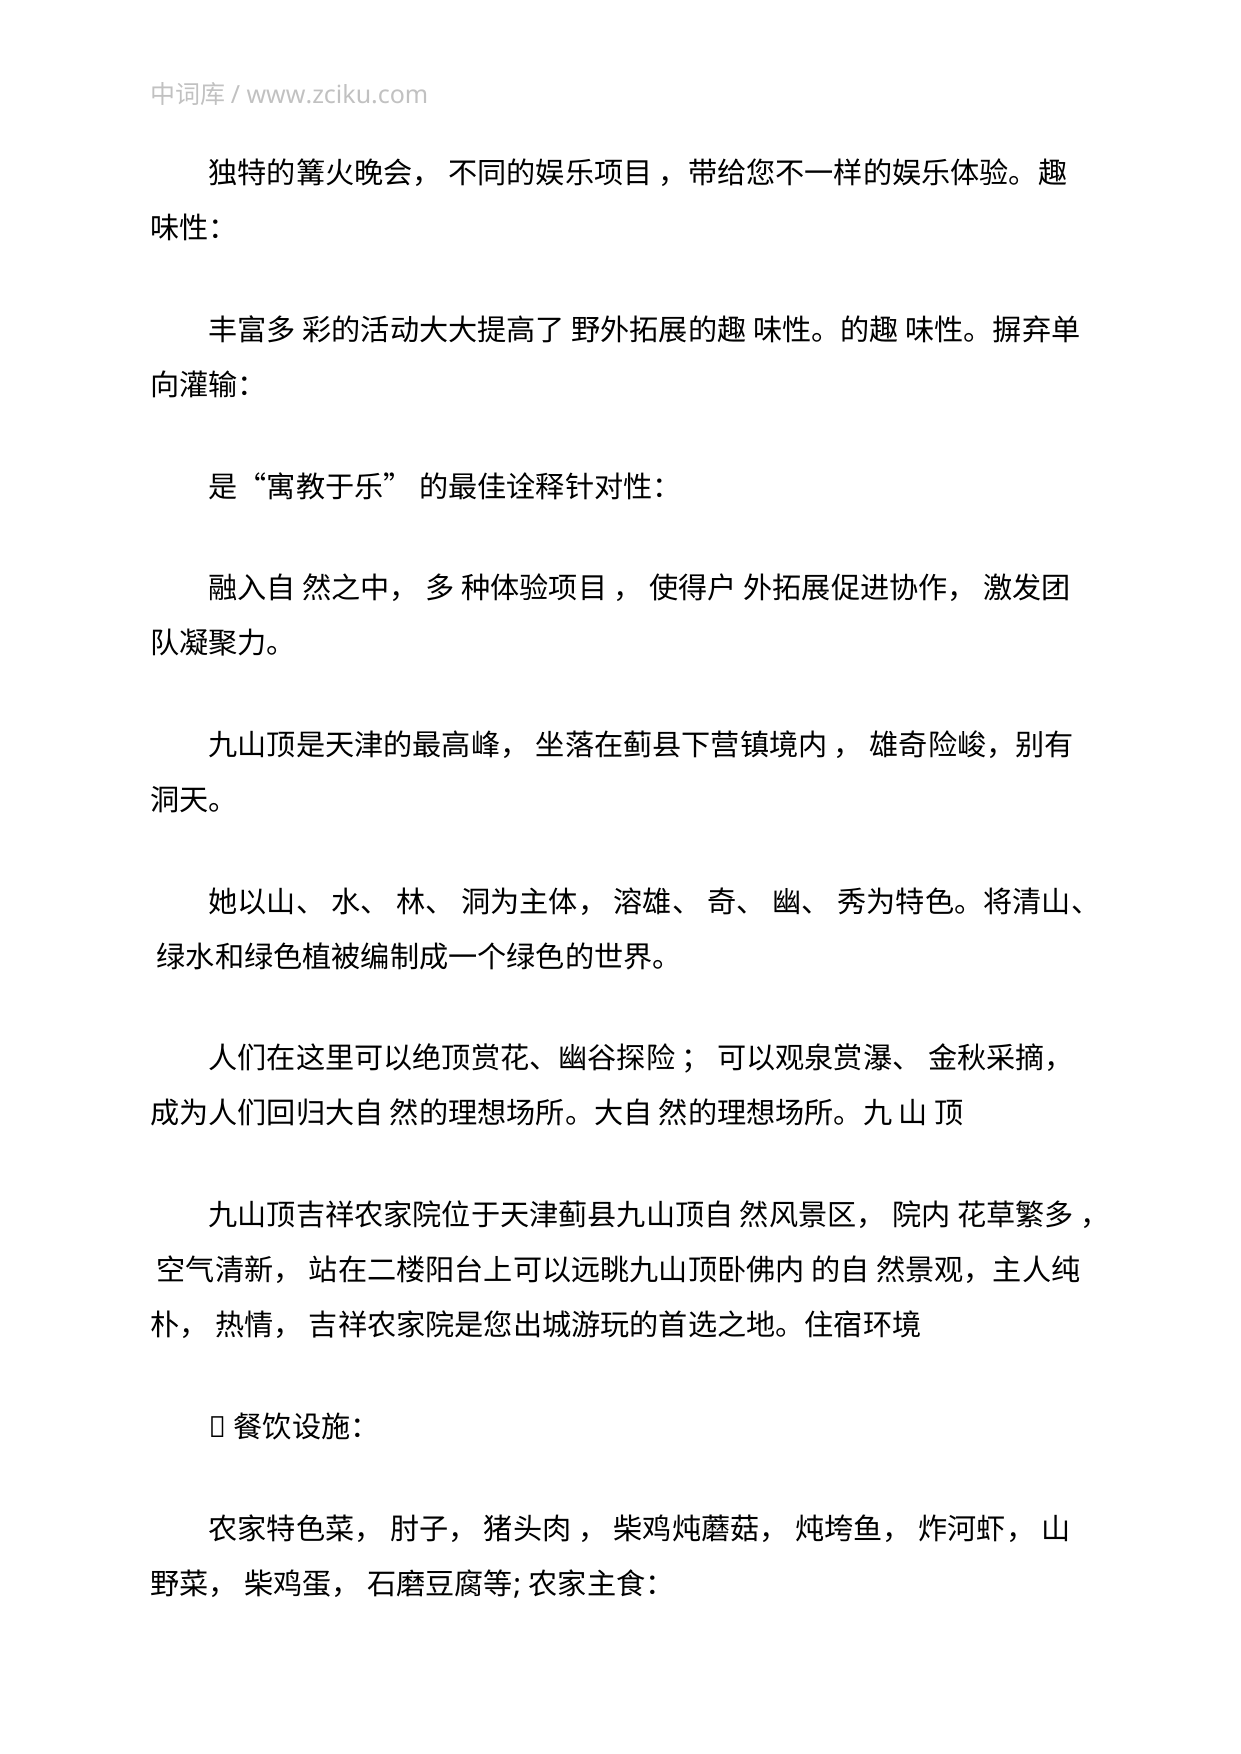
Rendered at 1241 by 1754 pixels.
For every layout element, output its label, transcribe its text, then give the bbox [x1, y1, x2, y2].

text 九山顶是天津的最高峰， 坐落在蓟县下营镇境内 ， 雄奇险峻，别有洞天。 [150, 722, 1090, 819]
text 她以山、 水、 林、 洞为主体， 溶雄、 奇、 幽、 秀为特色。将清山、 绿水和绿色植被编制成一个绿色的世界。 [150, 878, 1090, 976]
text 独特的篝火晚会， 不同的娱乐项目 ，带给您不一样的娱乐体验。趣味性： [150, 150, 1090, 247]
text 九山顶吉祥农家院位于天津蓟县九山顶自 然风景区， 院内 花草繁多 ， 空气清新， 站在二楼阳台上可以远眺九山顶卧佛内 的自 然景观，主人纯朴， 热情， 吉祥农家院是您出城游玩的首选之地。住宿环境 [150, 1192, 1090, 1344]
text 农家特色菜， 肘子， 猪头肉 ， 柴鸡炖蘑菇， 炖垮鱼， 炸河虾， 山野菜， 柴鸡蛋， 石磨豆腐等; 农家主食： [150, 1505, 1090, 1603]
text  餐饮设施： [150, 1403, 1090, 1446]
text 是“寓教于乐” 的最佳诠释针对性： [150, 463, 1090, 506]
text 丰富多 彩的活动大大提高了 野外拓展的趣 味性。的趣 味性。摒弃单向灌输： [150, 307, 1090, 404]
text 融入自 然之中， 多 种体验项目 ， 使得户 外拓展促进协作， 激发团队凝聚力。 [150, 565, 1090, 662]
text 人们在这里可以绝顶赏花、幽谷探险 ； 可以观泉赏瀑、 金秋采摘， 成为人们回归大自 然的理想场所。大自 然的理想场所。九 山 顶 [150, 1035, 1090, 1132]
